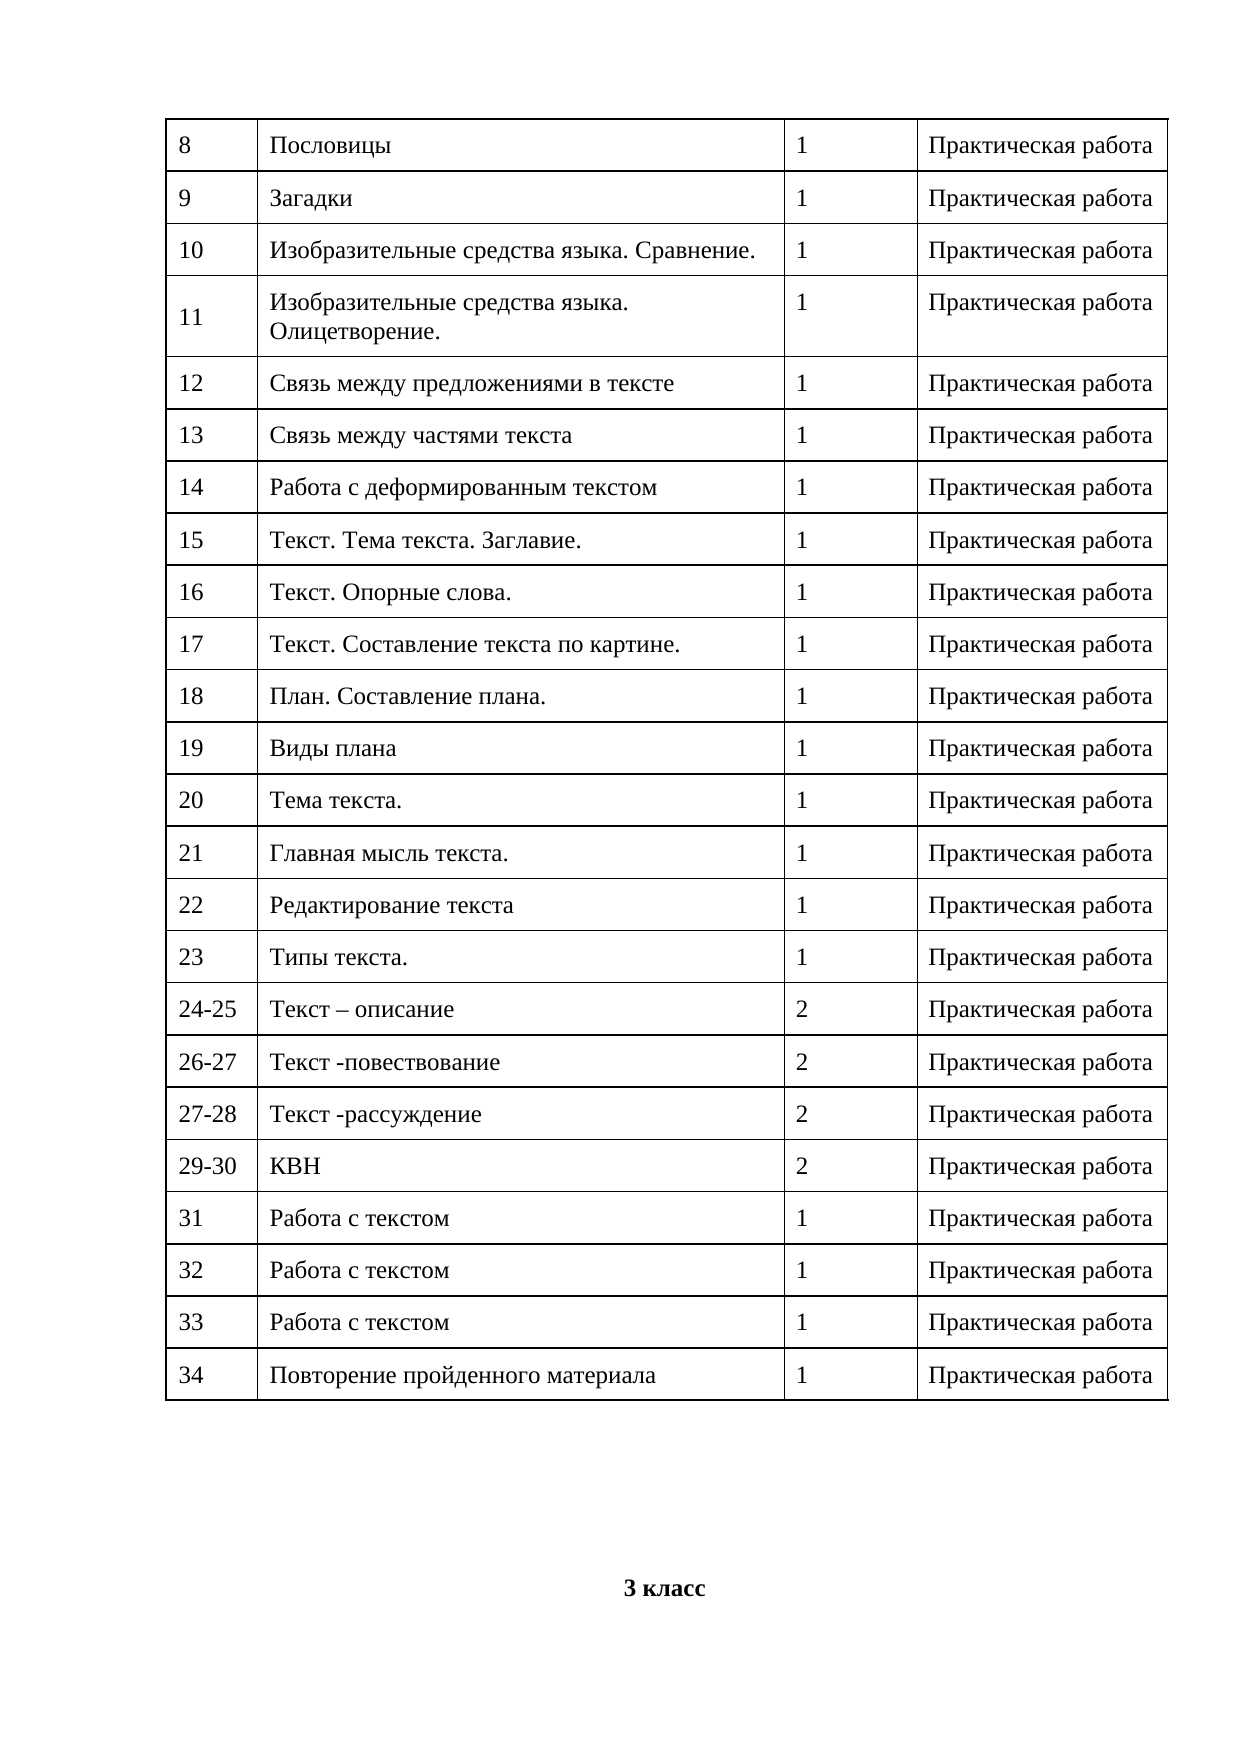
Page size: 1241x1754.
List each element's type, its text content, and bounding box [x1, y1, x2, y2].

table_cell 1 [785, 1349, 917, 1399]
table_cell Практическая работа [918, 618, 1167, 669]
table_cell Текст. Опорные слова. [258, 566, 784, 617]
table_cell Практическая работа [918, 983, 1167, 1034]
table_cell 1 [785, 276, 917, 356]
table_cell Изобразительные средства языка. Сравнение. [258, 224, 784, 275]
table_cell Практическая работа [918, 514, 1167, 564]
table_cell Повторение пройденного материала [258, 1349, 784, 1399]
table_cell 2 [785, 983, 917, 1034]
table_cell 1 [785, 357, 917, 408]
table_cell Связь между частями текста [258, 410, 784, 460]
table_cell Практическая работа [918, 1140, 1167, 1191]
table_cell Практическая работа [918, 827, 1167, 877]
table_cell 21 [167, 827, 257, 877]
table_cell 32 [167, 1245, 257, 1295]
table_cell 16 [167, 566, 257, 617]
table_cell 15 [167, 514, 257, 564]
table_cell Работа с текстом [258, 1192, 784, 1243]
table_cell 2 [785, 1088, 917, 1138]
table_cell Текст. Тема текста. Заглавие. [258, 514, 784, 564]
table_cell 1 [785, 172, 917, 222]
table_cell 2 [785, 1140, 917, 1191]
table_cell 1 [785, 1297, 917, 1347]
table_cell 1 [785, 224, 917, 275]
table_cell 34 [167, 1349, 257, 1399]
table_cell Связь между предложениями в тексте [258, 357, 784, 408]
table_cell Типы текста. [258, 931, 784, 982]
table_cell Практическая работа [918, 670, 1167, 721]
table_cell Практическая работа [918, 1349, 1167, 1399]
table_cell Пословицы [258, 120, 784, 170]
table_cell 20 [167, 775, 257, 825]
table_cell Загадки [258, 172, 784, 222]
table_cell 24-25 [167, 983, 257, 1034]
table_cell 18 [167, 670, 257, 721]
table_cell Практическая работа [918, 1088, 1167, 1138]
table_cell 22 [167, 879, 257, 930]
table_cell 23 [167, 931, 257, 982]
table_cell 1 [785, 670, 917, 721]
table_cell Изобразительные средства языка. Олицетворение. [258, 276, 784, 356]
table_cell Практическая работа [918, 1297, 1167, 1347]
table_cell 19 [167, 723, 257, 773]
table_cell Главная мысль текста. [258, 827, 784, 877]
table_cell Практическая работа [918, 172, 1167, 222]
table_cell 31 [167, 1192, 257, 1243]
table_cell 17 [167, 618, 257, 669]
table_cell Работа с текстом [258, 1297, 784, 1347]
table_cell 13 [167, 410, 257, 460]
table_cell 1 [785, 462, 917, 512]
table_cell Практическая работа [918, 775, 1167, 825]
table_cell 1 [785, 723, 917, 773]
table_cell Практическая работа [918, 120, 1167, 170]
table_cell Практическая работа [918, 276, 1167, 356]
table_cell Практическая работа [918, 879, 1167, 930]
table_cell 1 [785, 410, 917, 460]
table_cell 10 [167, 224, 257, 275]
table_cell Текст -повествование [258, 1036, 784, 1086]
table_cell Практическая работа [918, 224, 1167, 275]
table_cell 1 [785, 879, 917, 930]
table_cell 33 [167, 1297, 257, 1347]
table_cell 8 [167, 120, 257, 170]
table_cell 1 [785, 618, 917, 669]
table_cell Текст. Составление текста по картине. [258, 618, 784, 669]
table_cell Практическая работа [918, 357, 1167, 408]
table_cell План. Составление плана. [258, 670, 784, 721]
table_cell 12 [167, 357, 257, 408]
table_cell 29-30 [167, 1140, 257, 1191]
table_cell 1 [785, 775, 917, 825]
table_cell 1 [785, 1192, 917, 1243]
table_cell 1 [785, 931, 917, 982]
table_cell 1 [785, 1245, 917, 1295]
table_cell КВН [258, 1140, 784, 1191]
table_cell Тема текста. [258, 775, 784, 825]
table_cell 1 [785, 566, 917, 617]
table_cell Текст -рассуждение [258, 1088, 784, 1138]
table_cell Практическая работа [918, 462, 1167, 512]
table_cell 9 [167, 172, 257, 222]
table_cell Виды плана [258, 723, 784, 773]
table_cell Практическая работа [918, 1192, 1167, 1243]
table_cell 1 [785, 827, 917, 877]
table_cell Практическая работа [918, 566, 1167, 617]
table_cell 2 [785, 1036, 917, 1086]
table_cell 14 [167, 462, 257, 512]
table_cell Текст – описание [258, 983, 784, 1034]
table_cell 26-27 [167, 1036, 257, 1086]
table_cell Работа с текстом [258, 1245, 784, 1295]
table_cell Практическая работа [918, 931, 1167, 982]
table_cell Работа с деформированным текстом [258, 462, 784, 512]
table_cell 27-28 [167, 1088, 257, 1138]
table_cell Практическая работа [918, 410, 1167, 460]
table_cell 11 [167, 276, 257, 356]
text 3 класс [177, 1573, 1152, 1602]
table_cell Практическая работа [918, 723, 1167, 773]
table_cell Редактирование текста [258, 879, 784, 930]
table_cell 1 [785, 120, 917, 170]
table_cell Практическая работа [918, 1245, 1167, 1295]
table_cell Практическая работа [918, 1036, 1167, 1086]
table_cell 1 [785, 514, 917, 564]
